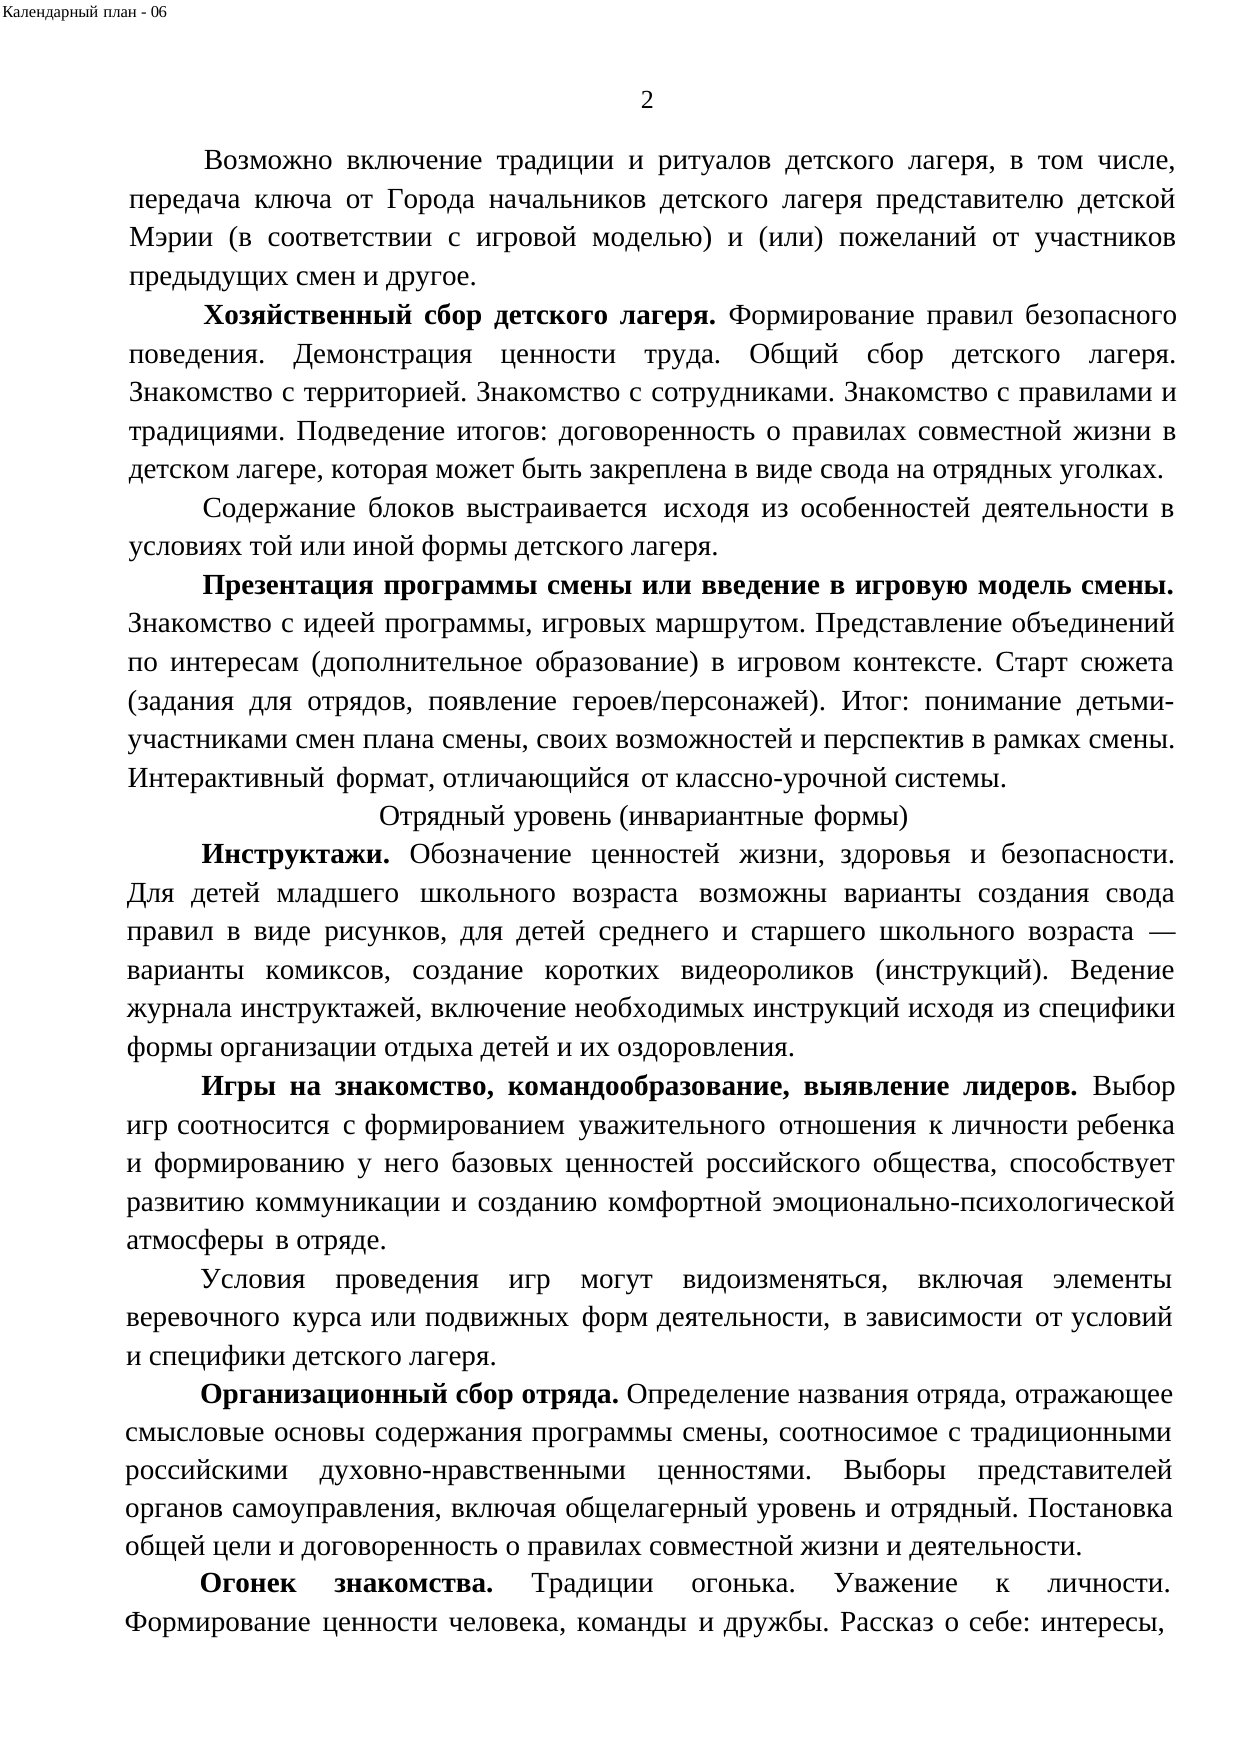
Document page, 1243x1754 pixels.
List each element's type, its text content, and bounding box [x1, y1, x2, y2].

text Возможно включение традиции и ритуалов детского лагеря, в том числе, передача ключа от Города начальников детского лагеря представителю детской Мэрии (в соответствии с игровой моделью) и (или) пожеланий от участников предыдущих смен и другое. [129, 142, 1177, 292]
text Организационный сбор отряда. Определение названия отряда, отражающее смысловые основы содержания программы смены, соотносимое с традиционными российскими духовно-нравственными ценностями. Выборы представителей органов самоуправления, включая общелагерный уровень и отрядный. Постановка общей цели и договоренность о правилах совместной жизни и деятельности. [125, 1377, 1173, 1561]
text Отрядный уровень (инвариантные формы) [379, 798, 1184, 832]
text 2 [118, 84, 1177, 114]
text Содержание блоков выстраивается исходя из особенностей деятельности в условиях той или иной формы детского лагеря. [128, 490, 1174, 562]
text Огонек знакомства. Традиции огонька. Уважение к личности. Формирование ценности человека, команды и дружбы. Рассказ о себе: интересы, [124, 1566, 1171, 1638]
text Хозяйственный сбор детского лагеря. Формирование правил безопасного поведения. Демонстрация ценности труда. Общий сбор детского лагеря. Знакомство с территорией. Знакомство с сотрудниками. Знакомство с правилами и традициями. Подведение итогов: договоренность о правилах совместной жизни в детском лагере, которая может быть закреплена в виде свода на отрядных уголках. [128, 297, 1177, 485]
text Игры на знакомство, командообразование, выявление лидеров. Выбор игр соотносится с формированием уважительного отношения к личности ребенка и формированию у него базовых ценностей российского общества, способствует развитию коммуникации и созданию комфортной эмоционально-психологической атмосферы в отряде. [126, 1068, 1176, 1256]
text Условия проведения игр могут видоизменяться, включая элементы веревочного курса или подвижных форм деятельности, в зависимости от условий и специфики детского лагеря. [126, 1261, 1173, 1372]
text Презентация программы смены или введение в игровую модель смены. Знакомство с идеей программы, игровых маршрутом. Представление объединений по интересам (дополнительное образование) в игровом контексте. Старт сюжета (задания для отрядов, появление героев/персонажей). Итог: понимание детьми- участниками смен плана смены, своих возможностей и перспектив в рамках смены. Интерактивный формат, отличающийся от классно-урочной системы. [127, 567, 1175, 793]
text Инструктажи. Обозначение ценностей жизни, здоровья и безопасности. Для детей младшего школьного возраста возможны варианты создания свода правил в виде рисунков, для детей среднего и старшего школьного возраста — варианты комиксов, создание коротких видеороликов (инструкций). Ведение журнала инструктажей, включение необходимых инструкций исходя из специфики формы организации отдыха детей и их оздоровления. [127, 836, 1175, 1063]
